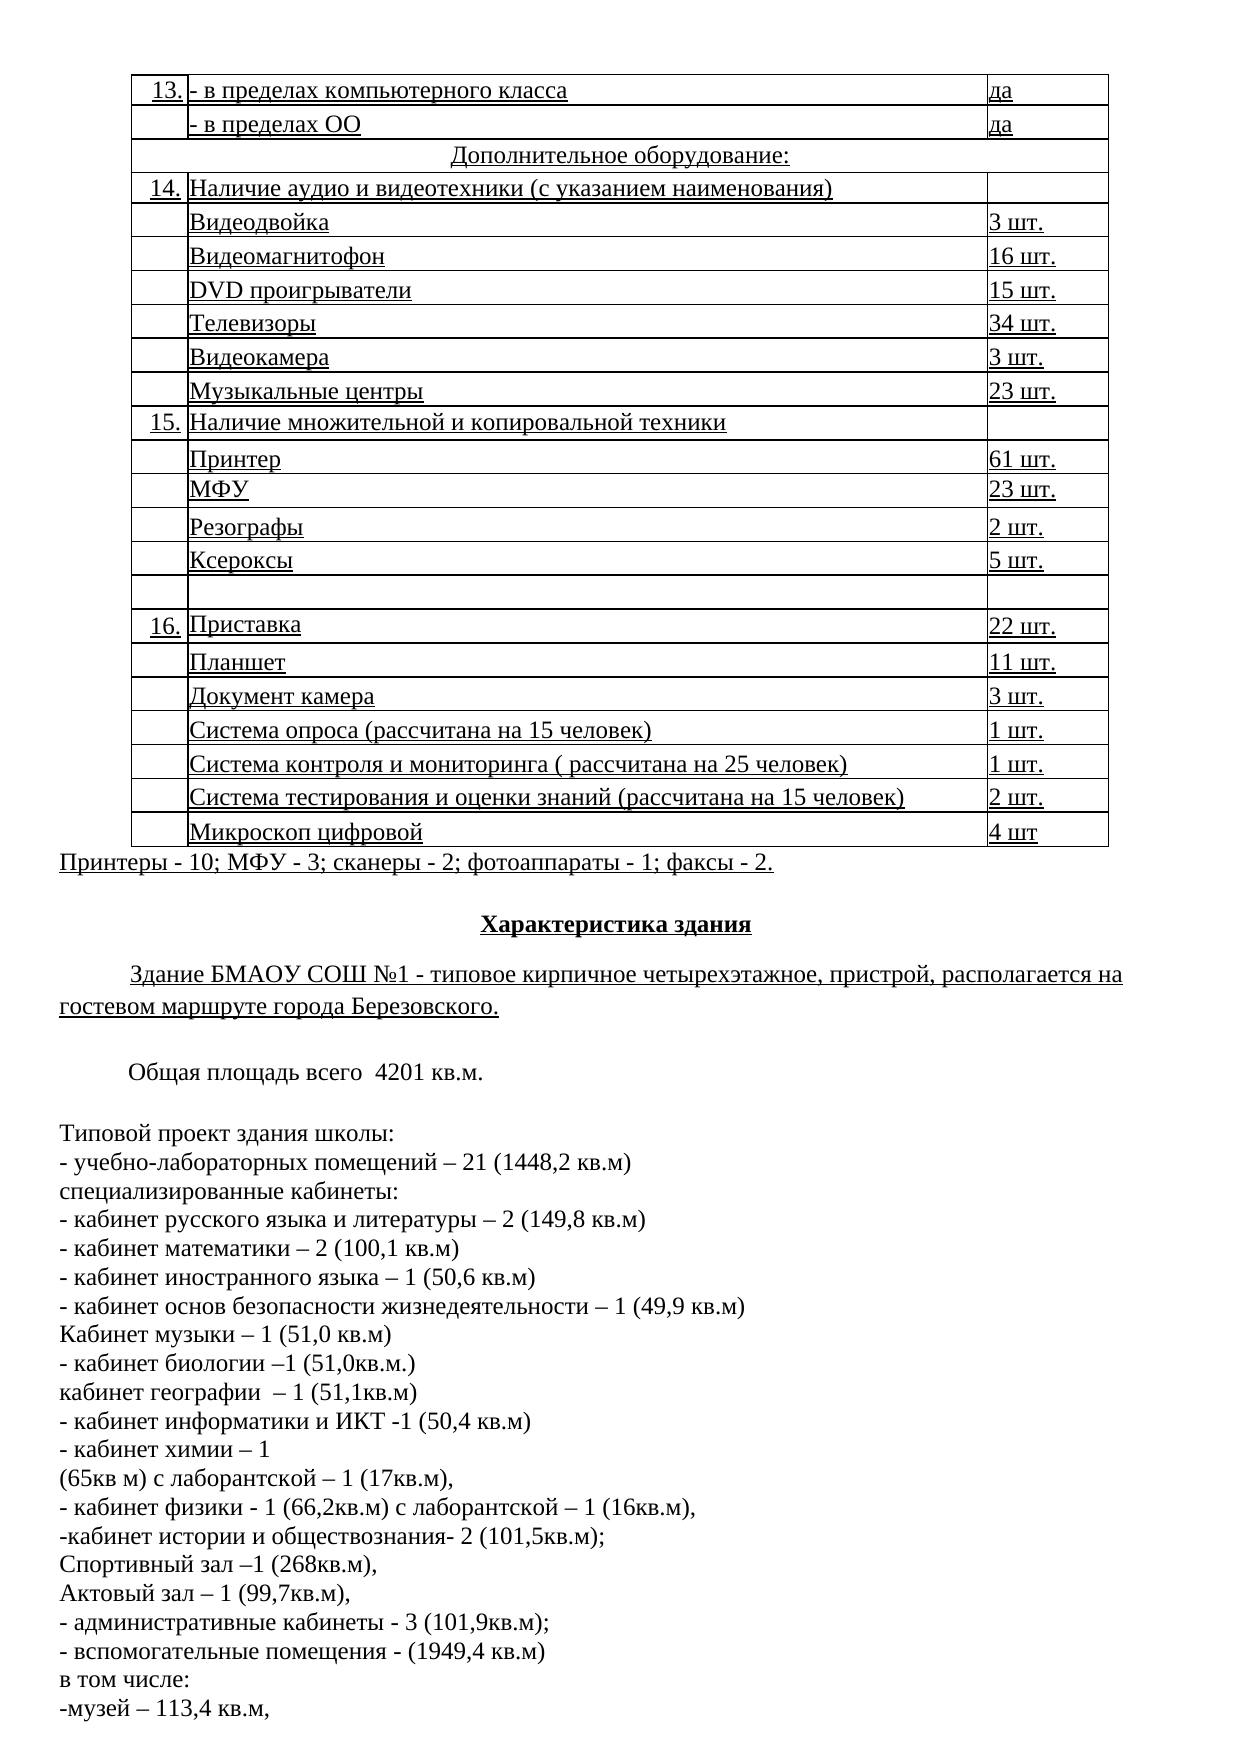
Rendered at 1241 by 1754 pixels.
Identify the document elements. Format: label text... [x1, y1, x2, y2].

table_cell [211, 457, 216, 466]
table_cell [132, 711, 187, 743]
text специализированные кабинеты: [59, 1176, 1181, 1204]
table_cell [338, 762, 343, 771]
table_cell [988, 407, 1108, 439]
text - кабинет биологии –1 (51,0кв.м.) [59, 1348, 1181, 1377]
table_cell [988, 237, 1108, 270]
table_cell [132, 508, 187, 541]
text - административные кабинеты - 3 (101,9кв.м); [59, 1607, 1181, 1636]
text - кабинет физики - 1 (66,2кв.м) с лаборантской – 1 (16кв.м), [59, 1492, 1181, 1521]
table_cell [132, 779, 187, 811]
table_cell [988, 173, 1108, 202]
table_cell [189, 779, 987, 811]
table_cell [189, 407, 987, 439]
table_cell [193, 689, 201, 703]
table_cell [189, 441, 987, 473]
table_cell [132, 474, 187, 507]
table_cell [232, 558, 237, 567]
text - кабинет иностранного языка – 1 (50,6 кв.м) [59, 1262, 1181, 1291]
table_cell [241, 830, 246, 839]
text - кабинет основ безопасности жизнедеятельности – 1 (49,9 кв.м) [59, 1291, 1181, 1319]
text Типовой проект здания школы: [59, 1118, 1181, 1147]
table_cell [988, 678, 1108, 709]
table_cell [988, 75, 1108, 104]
text Характеристика здания [59, 909, 1173, 938]
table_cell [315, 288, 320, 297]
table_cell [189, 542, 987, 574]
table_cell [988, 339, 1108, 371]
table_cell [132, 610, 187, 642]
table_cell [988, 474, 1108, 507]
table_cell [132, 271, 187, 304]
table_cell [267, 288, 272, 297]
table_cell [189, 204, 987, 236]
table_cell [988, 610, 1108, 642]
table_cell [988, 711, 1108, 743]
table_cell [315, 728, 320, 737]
text в том числе: [59, 1664, 1181, 1693]
text -музей – 113,4 кв.м, [59, 1693, 1181, 1722]
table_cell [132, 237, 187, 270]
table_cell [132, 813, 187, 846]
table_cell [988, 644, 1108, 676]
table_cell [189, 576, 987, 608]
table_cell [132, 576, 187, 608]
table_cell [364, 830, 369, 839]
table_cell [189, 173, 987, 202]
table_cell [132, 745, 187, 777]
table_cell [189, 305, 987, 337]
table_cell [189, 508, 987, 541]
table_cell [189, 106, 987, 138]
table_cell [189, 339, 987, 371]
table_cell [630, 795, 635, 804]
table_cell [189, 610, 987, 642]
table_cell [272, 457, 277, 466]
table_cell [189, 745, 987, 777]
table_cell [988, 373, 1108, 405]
text - кабинет русского языка и литературы – 2 (149,8 кв.м) [59, 1204, 1181, 1233]
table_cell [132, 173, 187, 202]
text Актовый зал – 1 (99,7кв.м), [59, 1578, 1181, 1607]
text -кабинет истории и обществознания- 2 (101,5кв.м); [59, 1521, 1181, 1549]
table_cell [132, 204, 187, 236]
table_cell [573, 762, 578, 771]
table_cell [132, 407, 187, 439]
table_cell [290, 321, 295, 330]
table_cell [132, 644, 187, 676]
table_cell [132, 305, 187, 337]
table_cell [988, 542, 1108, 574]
text - кабинет химии – 1 [59, 1434, 1181, 1463]
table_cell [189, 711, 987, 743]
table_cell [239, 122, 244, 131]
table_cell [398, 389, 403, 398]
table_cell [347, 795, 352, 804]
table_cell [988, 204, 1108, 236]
text - кабинет математики – 2 (100,1 кв.м) [59, 1233, 1181, 1262]
text - учебно-лабораторных помещений – 21 (1448,2 кв.м) [59, 1147, 1181, 1176]
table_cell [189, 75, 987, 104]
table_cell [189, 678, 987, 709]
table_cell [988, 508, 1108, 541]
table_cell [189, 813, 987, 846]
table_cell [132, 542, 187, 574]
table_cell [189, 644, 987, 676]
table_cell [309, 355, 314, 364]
text Принтеры - 10; МФУ - 3; сканеры - 2; фотоаппараты - 1; факсы - 2. [59, 847, 1181, 876]
text Кабинет музыки – 1 (51,0 кв.м) [59, 1319, 1181, 1348]
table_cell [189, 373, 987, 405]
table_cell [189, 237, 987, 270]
text - вспомогательные помещения - (1949,4 кв.м) [59, 1636, 1181, 1664]
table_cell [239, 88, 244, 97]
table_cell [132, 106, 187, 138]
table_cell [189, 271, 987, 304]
text (65кв м) с лаборантской – 1 (17кв.м), [59, 1463, 1181, 1492]
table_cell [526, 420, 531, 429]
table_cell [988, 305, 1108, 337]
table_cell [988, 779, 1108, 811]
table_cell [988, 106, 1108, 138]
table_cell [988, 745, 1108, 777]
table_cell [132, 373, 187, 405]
text - кабинет информатики и ИКТ -1 (50,4 кв.м) [59, 1406, 1181, 1434]
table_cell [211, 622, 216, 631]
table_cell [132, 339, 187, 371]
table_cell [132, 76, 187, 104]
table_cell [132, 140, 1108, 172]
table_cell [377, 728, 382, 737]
text Общая площадь всего 4201 кв.м. [59, 1057, 1123, 1086]
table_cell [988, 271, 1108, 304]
text кабинет географии – 1 (51,1кв.м) [59, 1377, 1181, 1406]
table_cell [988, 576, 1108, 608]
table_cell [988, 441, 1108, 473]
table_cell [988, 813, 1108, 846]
text Здание БМАОУ СОШ №1 - типовое кирпичное четырехэтажное, пристрой, располагается на гостевом маршруте города Березовского. [59, 959, 1123, 1020]
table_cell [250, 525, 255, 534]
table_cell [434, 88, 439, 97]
text Спортивный зал –1 (268кв.м), [59, 1549, 1181, 1578]
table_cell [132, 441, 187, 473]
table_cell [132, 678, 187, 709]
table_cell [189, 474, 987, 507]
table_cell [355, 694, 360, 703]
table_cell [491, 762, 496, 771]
